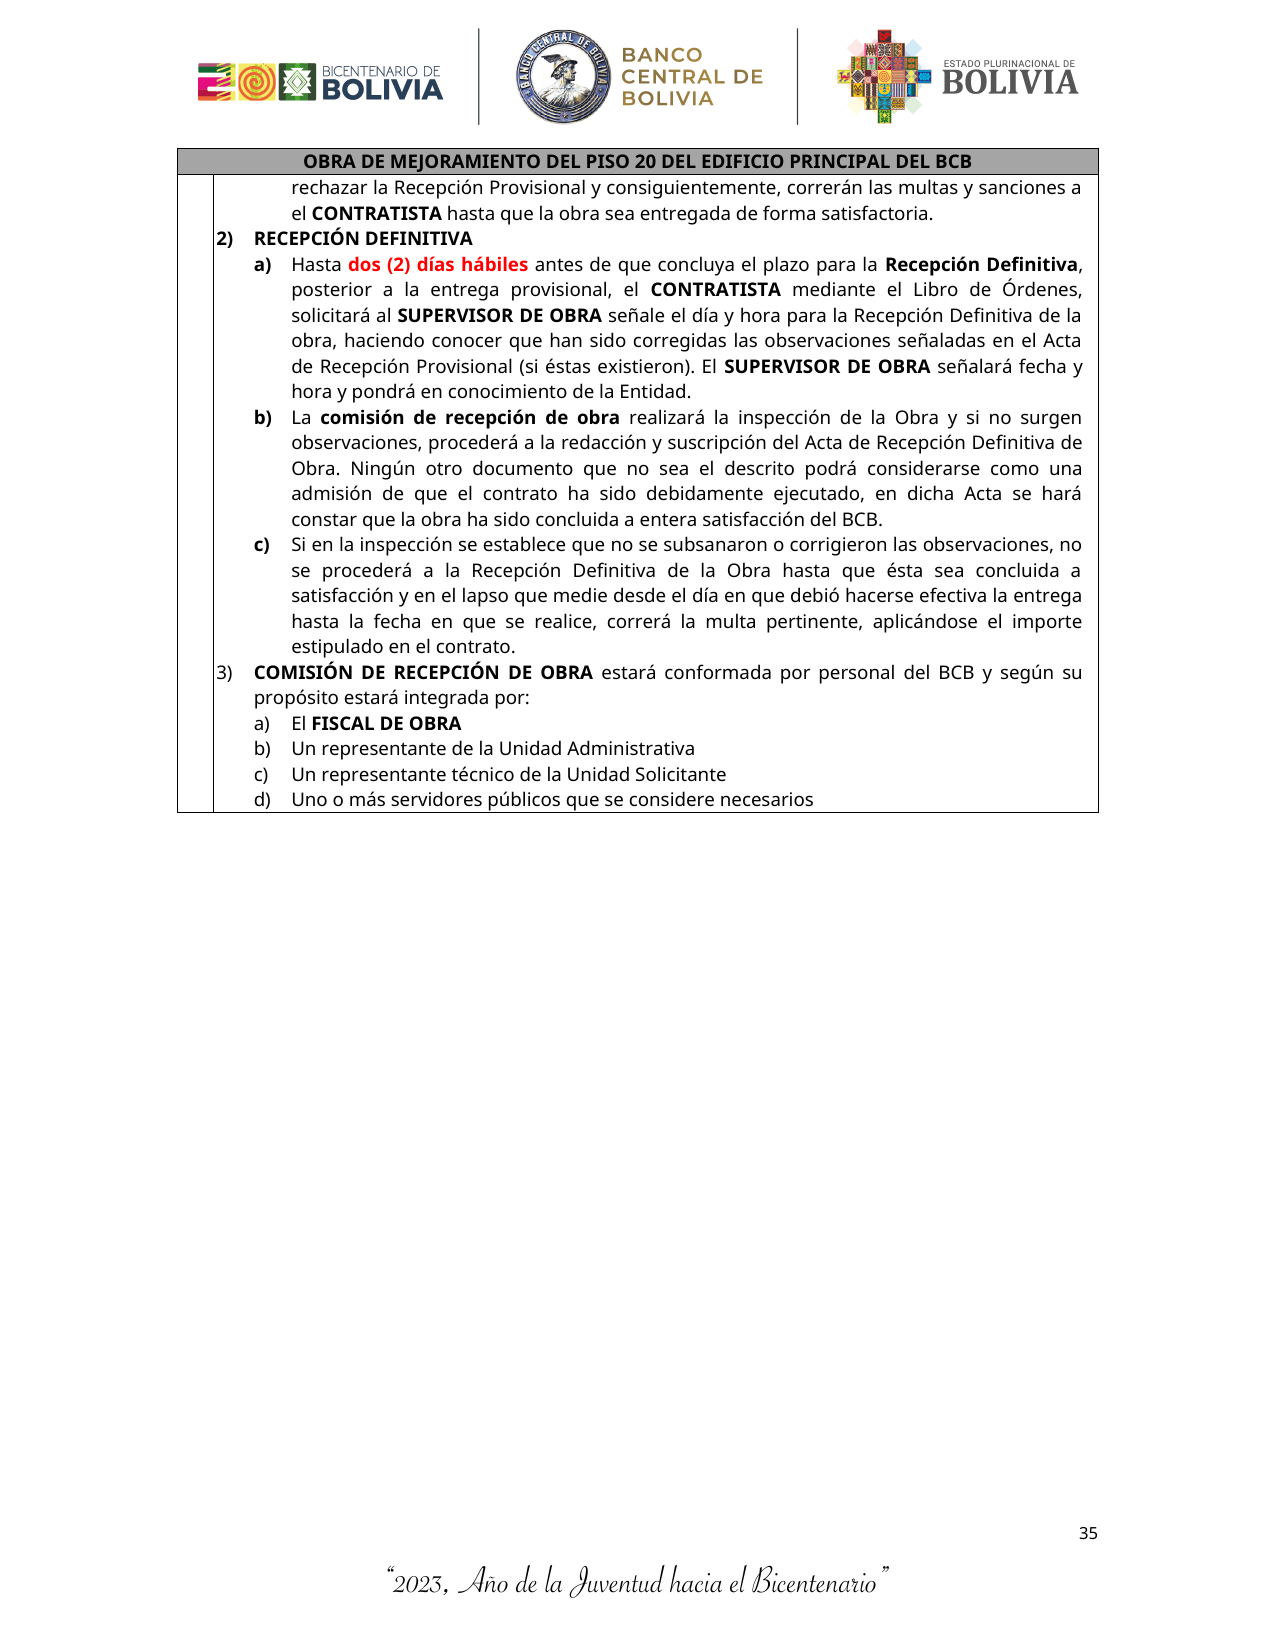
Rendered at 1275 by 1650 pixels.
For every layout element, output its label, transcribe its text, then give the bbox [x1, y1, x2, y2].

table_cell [214, 175, 1098, 812]
table_header OBRA DE MEJORAMIENTO DEL PISO 20 DEL EDIFICIO PRINCIPAL DEL BCB [178, 149, 1098, 174]
picture [0, 0, 1275, 128]
picture [0, 1553, 1272, 1614]
table_cell [178, 175, 213, 812]
